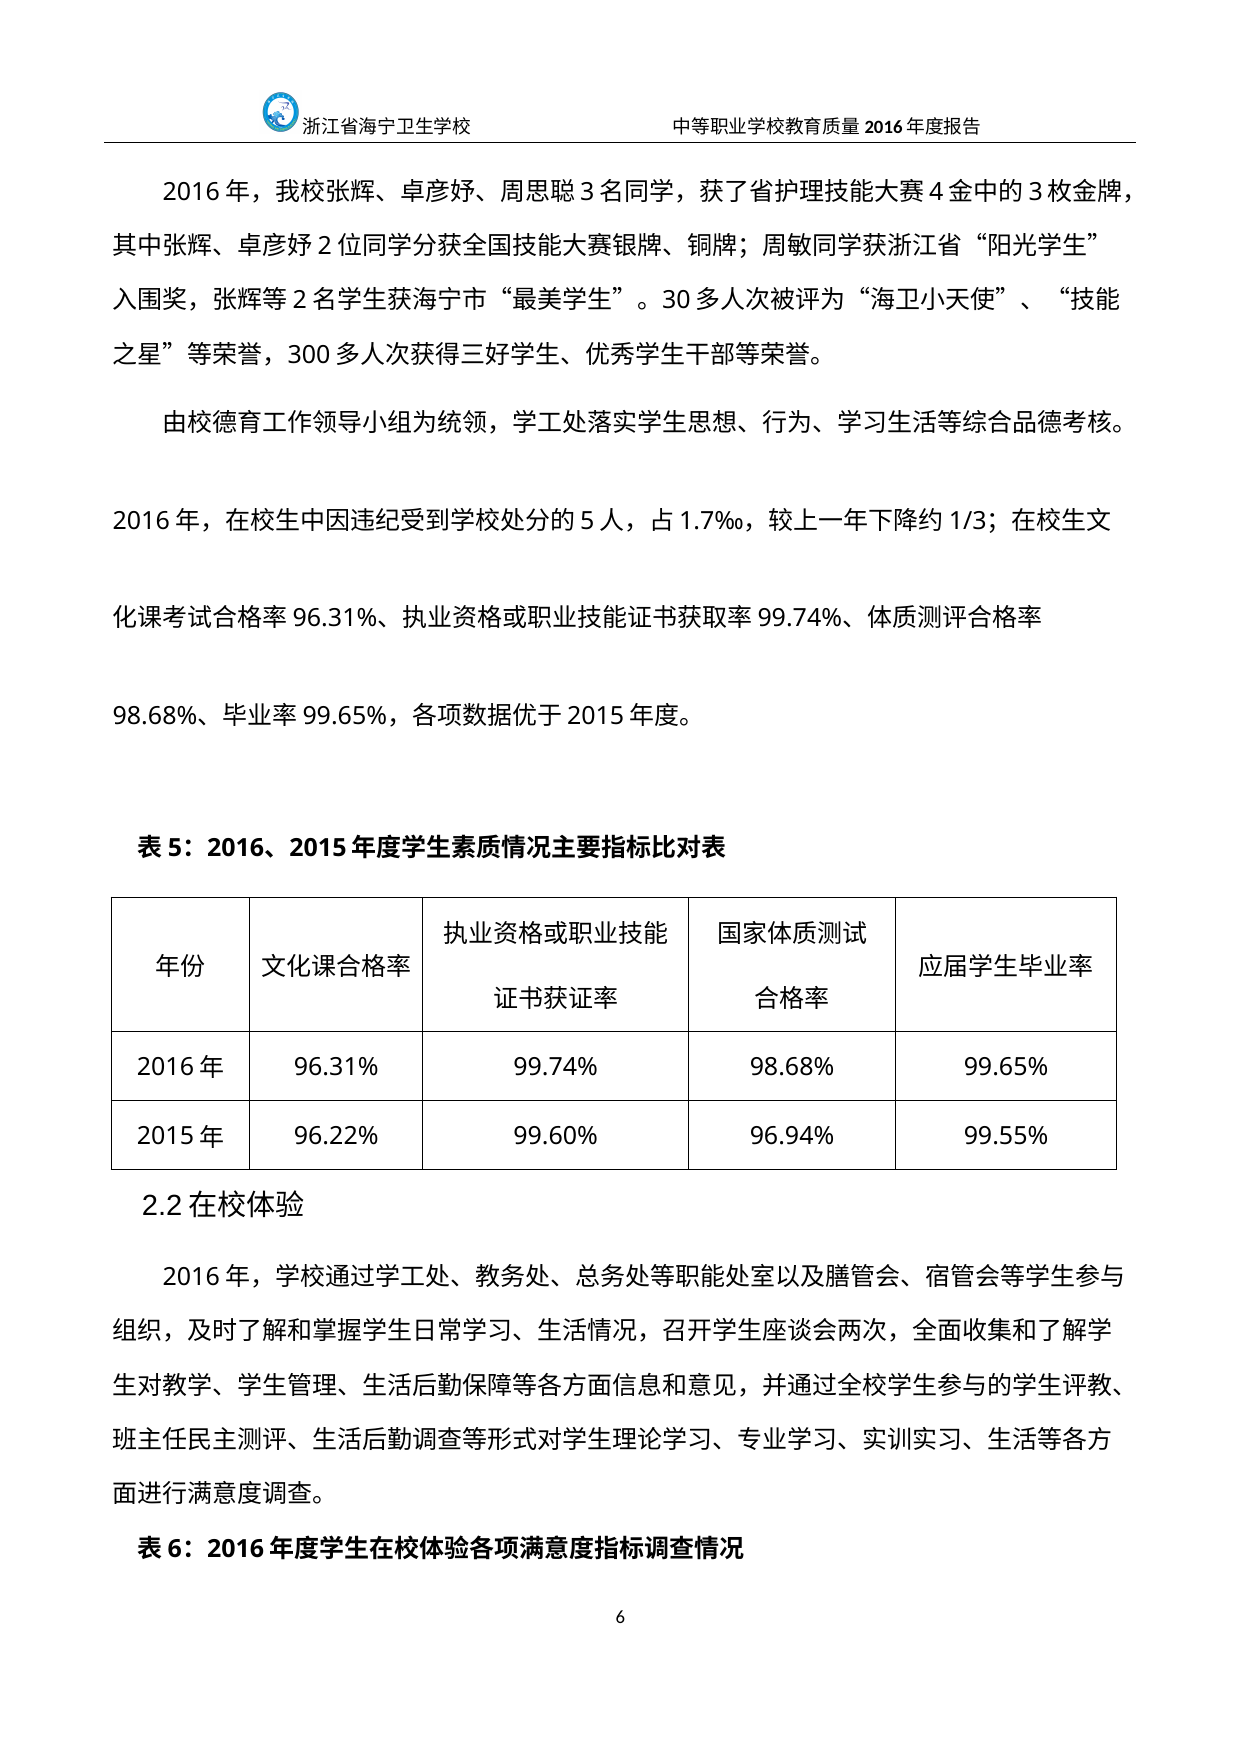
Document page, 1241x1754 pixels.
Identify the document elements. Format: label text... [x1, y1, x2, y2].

text 表5：2016、2015年度学生素质情况主要指标比对表 [112, 813, 1128, 878]
text 由校德育工作领导小组为统领，学工处落实学生思想、行为、学习生活等综合品德考核。2016年，在校生中因违纪受到学校处分的5人，占1.7‰，较上一年下降约1/3；在校生文化课考试合格率96.31%、执业资格或职业技能证书获取率99.74%、体质测评合格率98.68%、毕业率99.65%，各项数据优于2015年度。 [112, 388, 1128, 746]
text 2016年，我校张辉、卓彦妤、周思聪3名同学，获了省护理技能大赛4金中的3枚金牌，其中张辉、卓彦妤2位同学分获全国技能大赛银牌、铜牌；周敏同学获浙江省“阳光学生”入围奖，张辉等2名学生获海宁市“最美学生”。30多人次被评为“海卫小天使”、“技能之星”等荣誉，300多人次获得三好学生、优秀学生干部等荣誉。 [112, 171, 1128, 370]
table_header 年份 [112, 898, 249, 1031]
table_cell 96.31% [250, 1032, 422, 1100]
text 表6：2016年度学生在校体验各项满意度指标调查情况 [112, 1528, 1128, 1564]
table_header 应届学生毕业率 [896, 898, 1116, 1031]
picture [259, 90, 303, 134]
table_cell 99.60% [423, 1101, 688, 1169]
table_cell 96.94% [689, 1101, 895, 1169]
table_cell 96.22% [250, 1101, 422, 1169]
table_cell 2015年 [112, 1101, 249, 1169]
table_cell 99.65% [896, 1032, 1116, 1100]
table_header 执业资格或职业技能 证书获证率 [423, 898, 688, 1031]
table_cell 98.68% [689, 1032, 895, 1100]
subtitle 2.2在校体验 [112, 1170, 1128, 1235]
text 2016年，学校通过学工处、教务处、总务处等职能处室以及膳管会、宿管会等学生参与组织，及时了解和掌握学生日常学习、生活情况，召开学生座谈会两次，全面收集和了解学生对教学、学生管理、生活后勤保障等各方面信息和意见，并通过全校学生参与的学生评教、班主任民主测评、生活后勤调查等形式对学生理论学习、专业学习、实训实习、生活等各方面进行满意度调查。 [112, 1256, 1128, 1510]
table_header 国家体质测试 合格率 [689, 898, 895, 1031]
table_header 文化课合格率 [250, 898, 422, 1031]
table_cell 99.74% [423, 1032, 688, 1100]
table_cell 99.55% [896, 1101, 1116, 1169]
table_cell 2016年 [112, 1032, 249, 1100]
